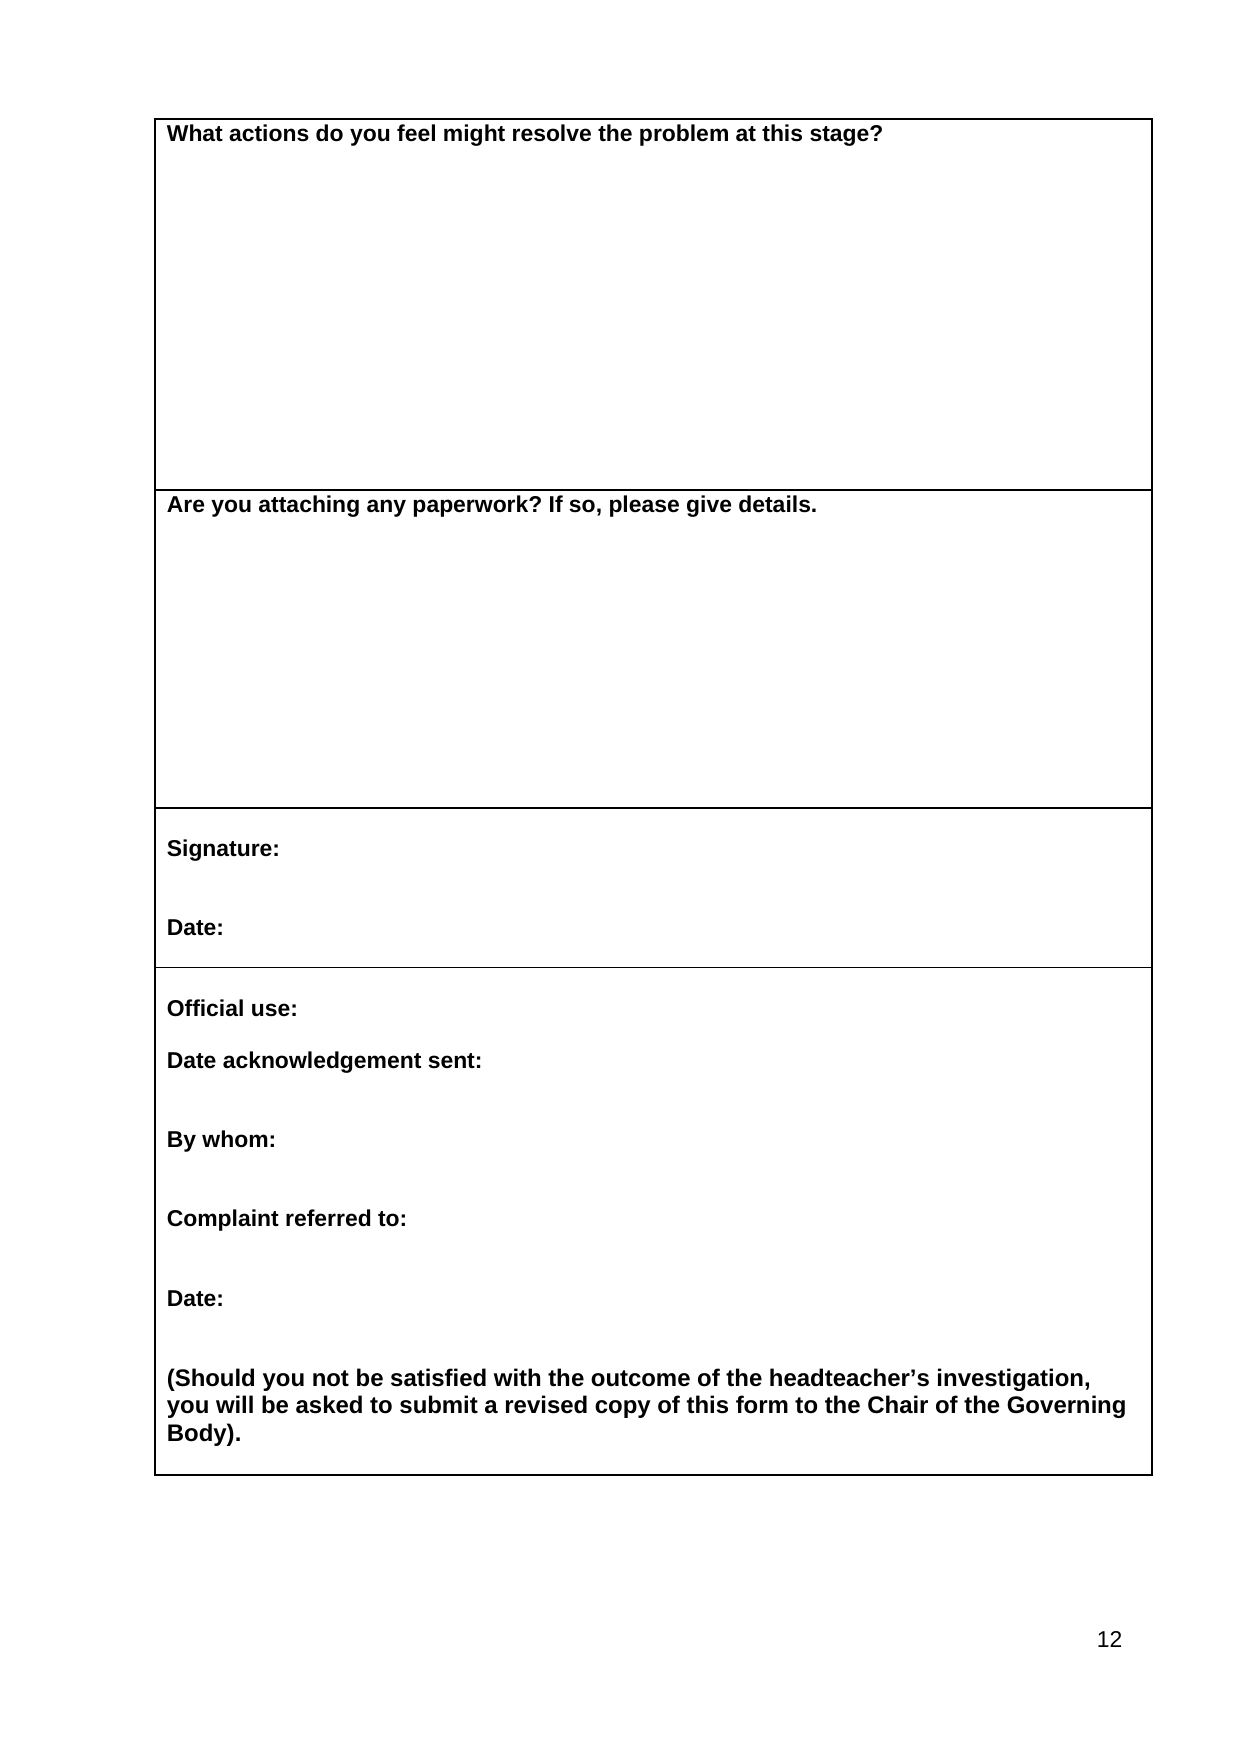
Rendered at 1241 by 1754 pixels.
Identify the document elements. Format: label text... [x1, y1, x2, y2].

table_header What actions do you feel might resolve the problem at this stage? [156, 120, 1151, 489]
table_cell Official use: Date acknowledgement sent: By whom: Complaint referred to: Date: (Should you not be satisfied with the outcome of the headteacher’s investigation, you will be asked to submit a revised copy of this form to the Chair of the Governing Body). [156, 968, 1151, 1474]
table_cell Are you attaching any paperwork? If so, please give details. [156, 491, 1151, 807]
table_cell Signature: Date: [156, 809, 1151, 967]
